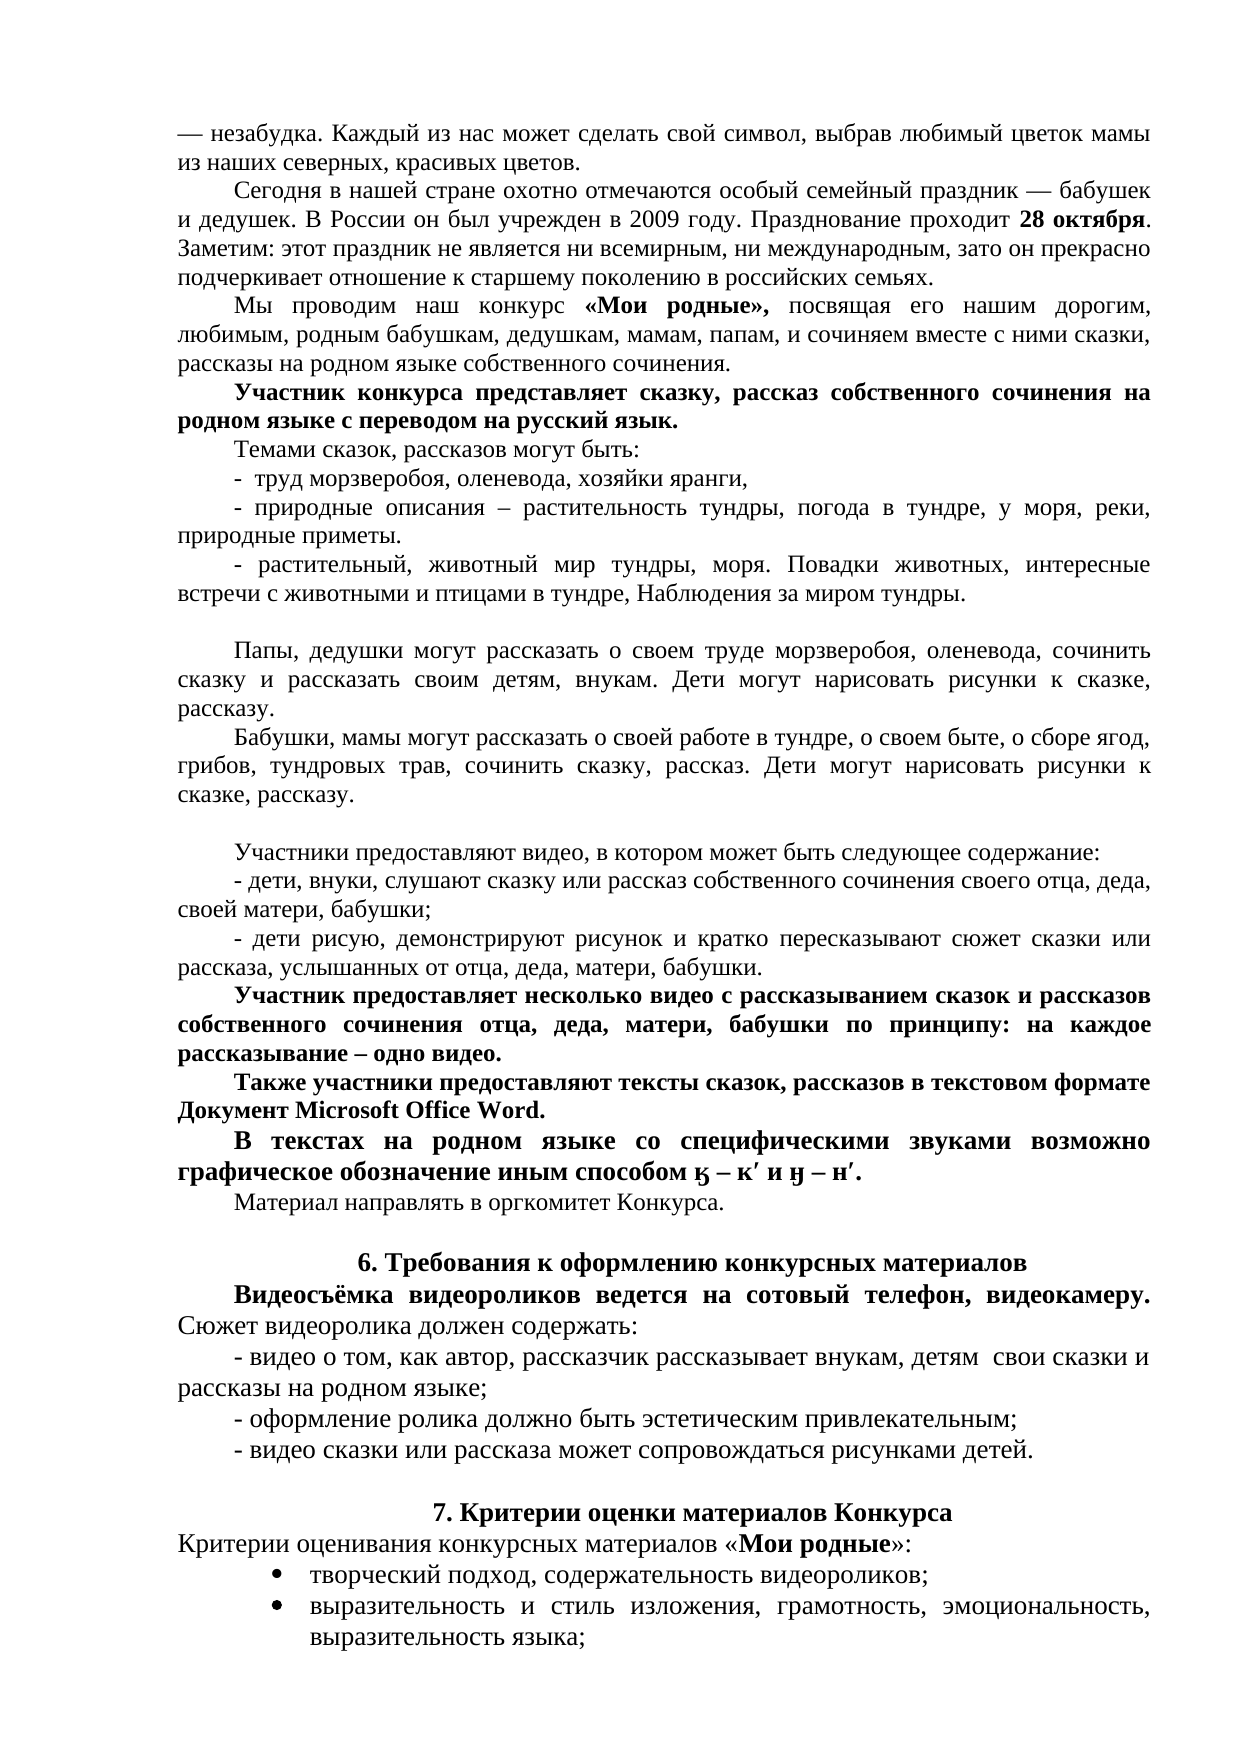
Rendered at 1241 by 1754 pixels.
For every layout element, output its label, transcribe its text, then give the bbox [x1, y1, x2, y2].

text - растительный, животный мир тундры, моря. Повадки животных, интересные встречи с животными и птицами в тундре, Наблюдения за миром тундры. [177, 549, 1152, 607]
text - дети, внуки, слушают сказку или рассказ собственного сочинения своего отца, деда, своей матери, бабушки; [177, 866, 1152, 923]
list выразительность и стиль изложения, грамотность, эмоциональность, выразительность языка; [272, 1589, 1152, 1652]
text Критерии оценивания конкурсных материалов «Мои родные»: [121, 1527, 1152, 1558]
text Также участники предоставляют тексты сказок, рассказов в текстовом формате Документ Microsoft Office Word. [177, 1067, 1152, 1124]
text В текстах на родном языке со специфическими звуками возможно графическое обозначение иным способом ӄ – кʹ и ӈ – нʹ. [177, 1124, 1152, 1187]
text Мы проводим наш конкурс «Мои родные», посвящая его нашим дорогим, любимым, родным бабушкам, дедушкам, мамам, папам, и сочиняем вместе с ними сказки, рассказы на родном языке собственного сочинения. [177, 291, 1152, 377]
text 7. Критерии оценки материалов Конкурса [177, 1496, 1152, 1527]
text Сегодня в нашей стране охотно отмечаются особый семейный праздник — бабушек и дедушек. В России он был учрежден в 2009 году. Празднование проходит 28 октября. Заметим: этот праздник не является ни всемирным, ни международным, зато он прекрасно подчеркивает отношение к старшему поколению в российских семьях. [177, 176, 1152, 291]
text Папы, дедушки могут рассказать о своем труде морзверобоя, оленевода, сочинить сказку и рассказать своим детям, внукам. Дети могут нарисовать рисунки к сказке, рассказу. [177, 636, 1152, 722]
text - дети рисую, демонстрируют рисунок и кратко пересказывают сюжет сказки или рассказа, услышанных от отца, деда, матери, бабушки. [177, 923, 1152, 981]
text - видео сказки или рассказа может сопровождаться рисунками детей. [177, 1433, 1152, 1464]
text - природные описания – растительность тундры, погода в тундре, у моря, реки, природные приметы. [177, 492, 1152, 549]
list Видеосъёмка видеороликов ведется на сотовый телефон, видеокамеру. Сюжет видеоролика должен содержать: [177, 1278, 1152, 1340]
text - труд морзверобоя, оленевода, хозяйки яранги, [177, 463, 1152, 492]
text 6. Требования к оформлению конкурсных материалов [177, 1247, 1152, 1278]
text Участники предоставляют видео, в котором может быть следующее содержание: [177, 837, 1152, 866]
list творческий подход, содержательность видеороликов; [272, 1558, 1152, 1589]
text Участник конкурса представляет сказку, рассказ собственного сочинения на родном языке с переводом на русский язык. [177, 377, 1152, 434]
list - оформление ролика должно быть эстетическим привлекательным; [177, 1402, 1152, 1433]
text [177, 118, 1152, 176]
text Материал направлять в оргкомитет Конкурса. [177, 1187, 1152, 1215]
text Участник предоставляет несколько видео с рассказыванием сказок и рассказов собственного сочинения отца, деда, матери, бабушки по принципу: на каждое рассказывание – одно видео. [177, 981, 1152, 1067]
list - видео о том, как автор, рассказчик рассказывает внукам, детям свои сказки и рассказы на родном языке; [177, 1340, 1152, 1402]
text Бабушки, мамы могут рассказать о своей работе в тундре, о своем быте, о сборе ягод, грибов, тундровых трав, сочинить сказку, рассказ. Дети могут нарисовать рисунки к сказке, рассказу. [177, 722, 1152, 808]
text Темами сказок, рассказов могут быть: [177, 434, 1152, 463]
